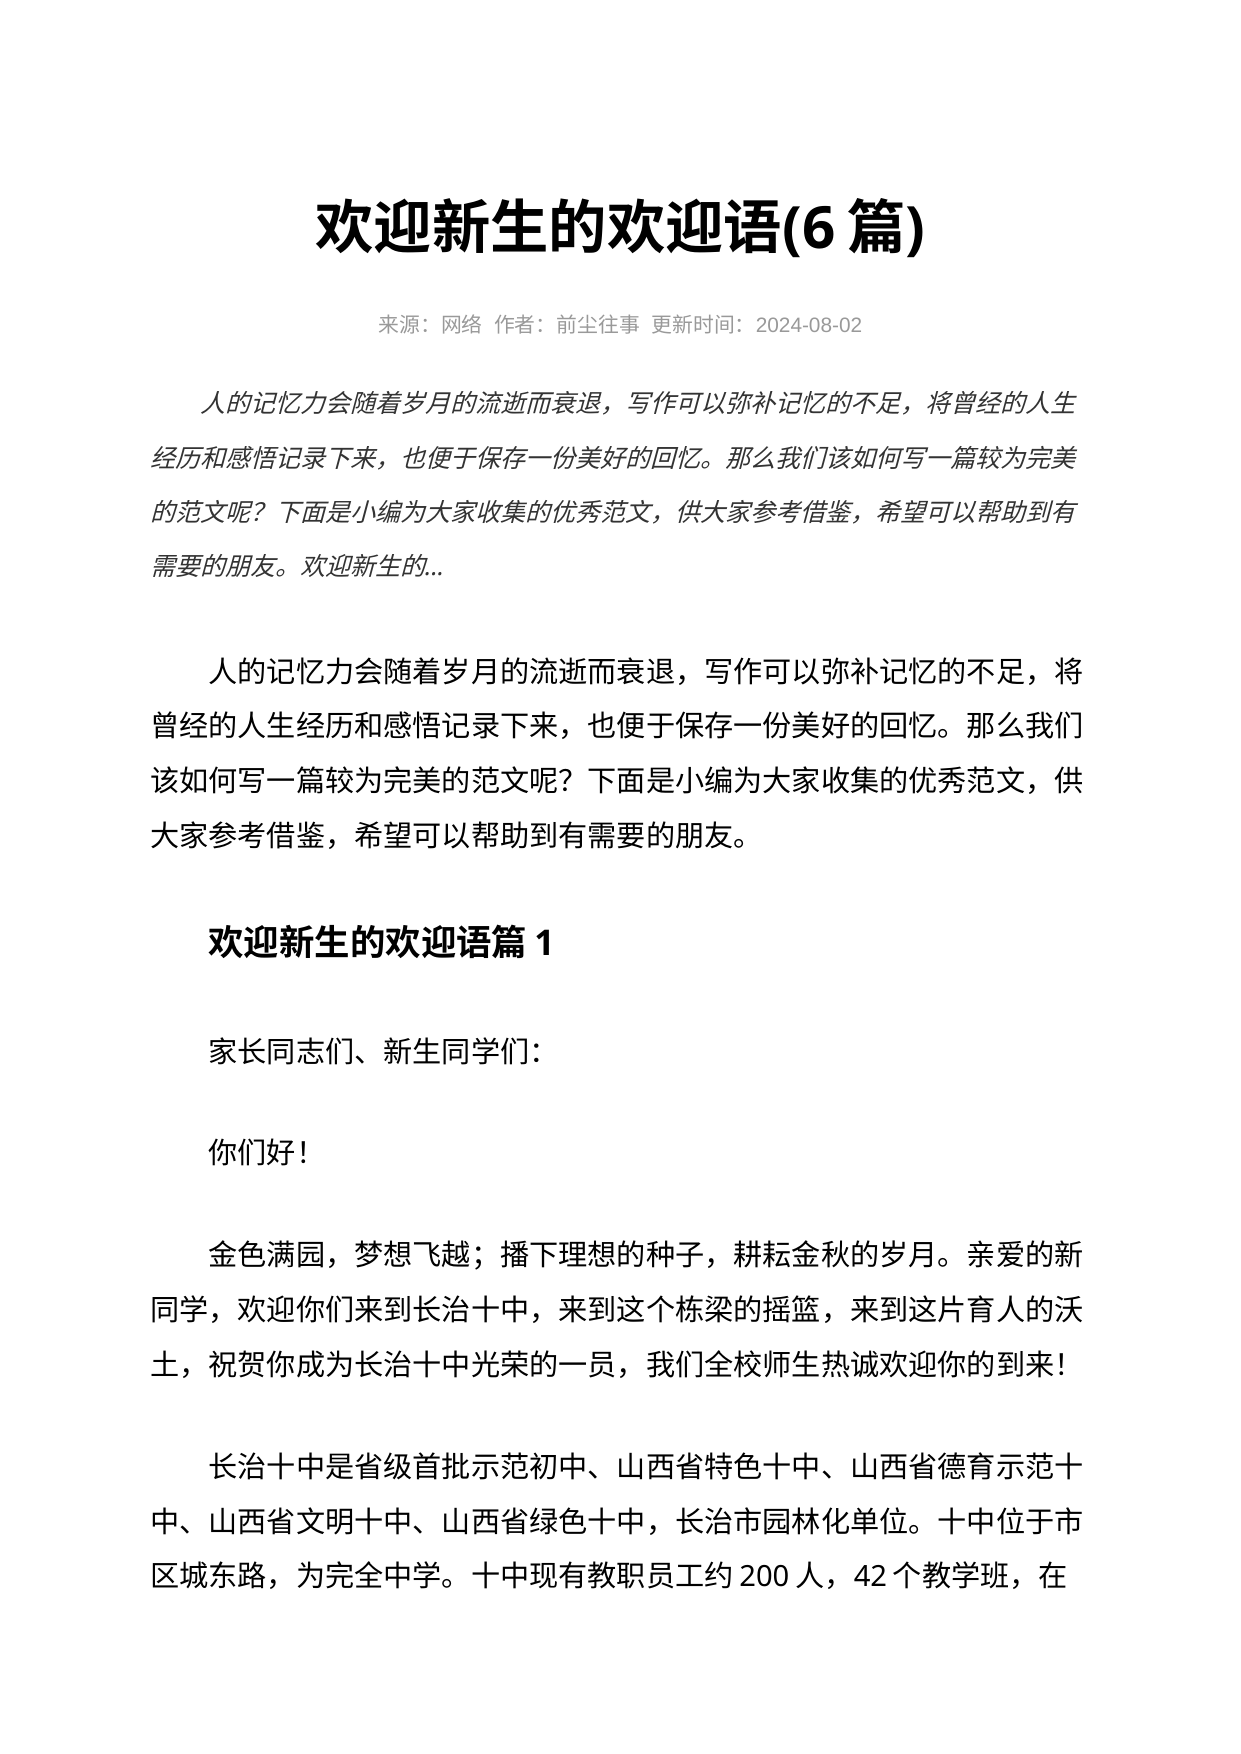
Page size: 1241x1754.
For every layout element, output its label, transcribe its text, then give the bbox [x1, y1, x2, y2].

text 人的记忆力会随着岁月的流逝而衰退，写作可以弥补记忆的不足，将曾经的人生经历和感悟记录下来，也便于保存一份美好的回忆。那么我们该如何写一篇较为完美的范文呢？下面是小编为大家收集的优秀范文，供大家参考借鉴，希望可以帮助到有需要的朋友。欢迎新生的... [150, 384, 1090, 583]
text 家长同志们、新生同学们： [150, 1028, 1090, 1070]
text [150, 1443, 1090, 1595]
text 人的记忆力会随着岁月的流逝而衰退，写作可以弥补记忆的不足，将曾经的人生经历和感悟记录下来，也便于保存一份美好的回忆。那么我们该如何写一篇较为完美的范文呢？下面是小编为大家收集的优秀范文，供大家参考借鉴，希望可以帮助到有需要的朋友。 [150, 648, 1090, 855]
text 金色满园，梦想飞越；播下理想的种子，耕耘金秋的岁月。亲爱的新同学，欢迎你们来到长治十中，来到这个栋梁的摇篮，来到这片育人的沃土，祝贺你成为长治十中光荣的一员，我们全校师生热诚欢迎你的到来！ [150, 1232, 1090, 1384]
text 欢迎新生的欢迎语篇1 [150, 914, 1090, 966]
text 你们好！ [150, 1130, 1090, 1172]
text 来源：网络 作者：前尘往事 更新时间：2024-08-02 [150, 313, 1090, 337]
subtitle 欢迎新生的欢迎语(6篇) [150, 181, 1090, 266]
